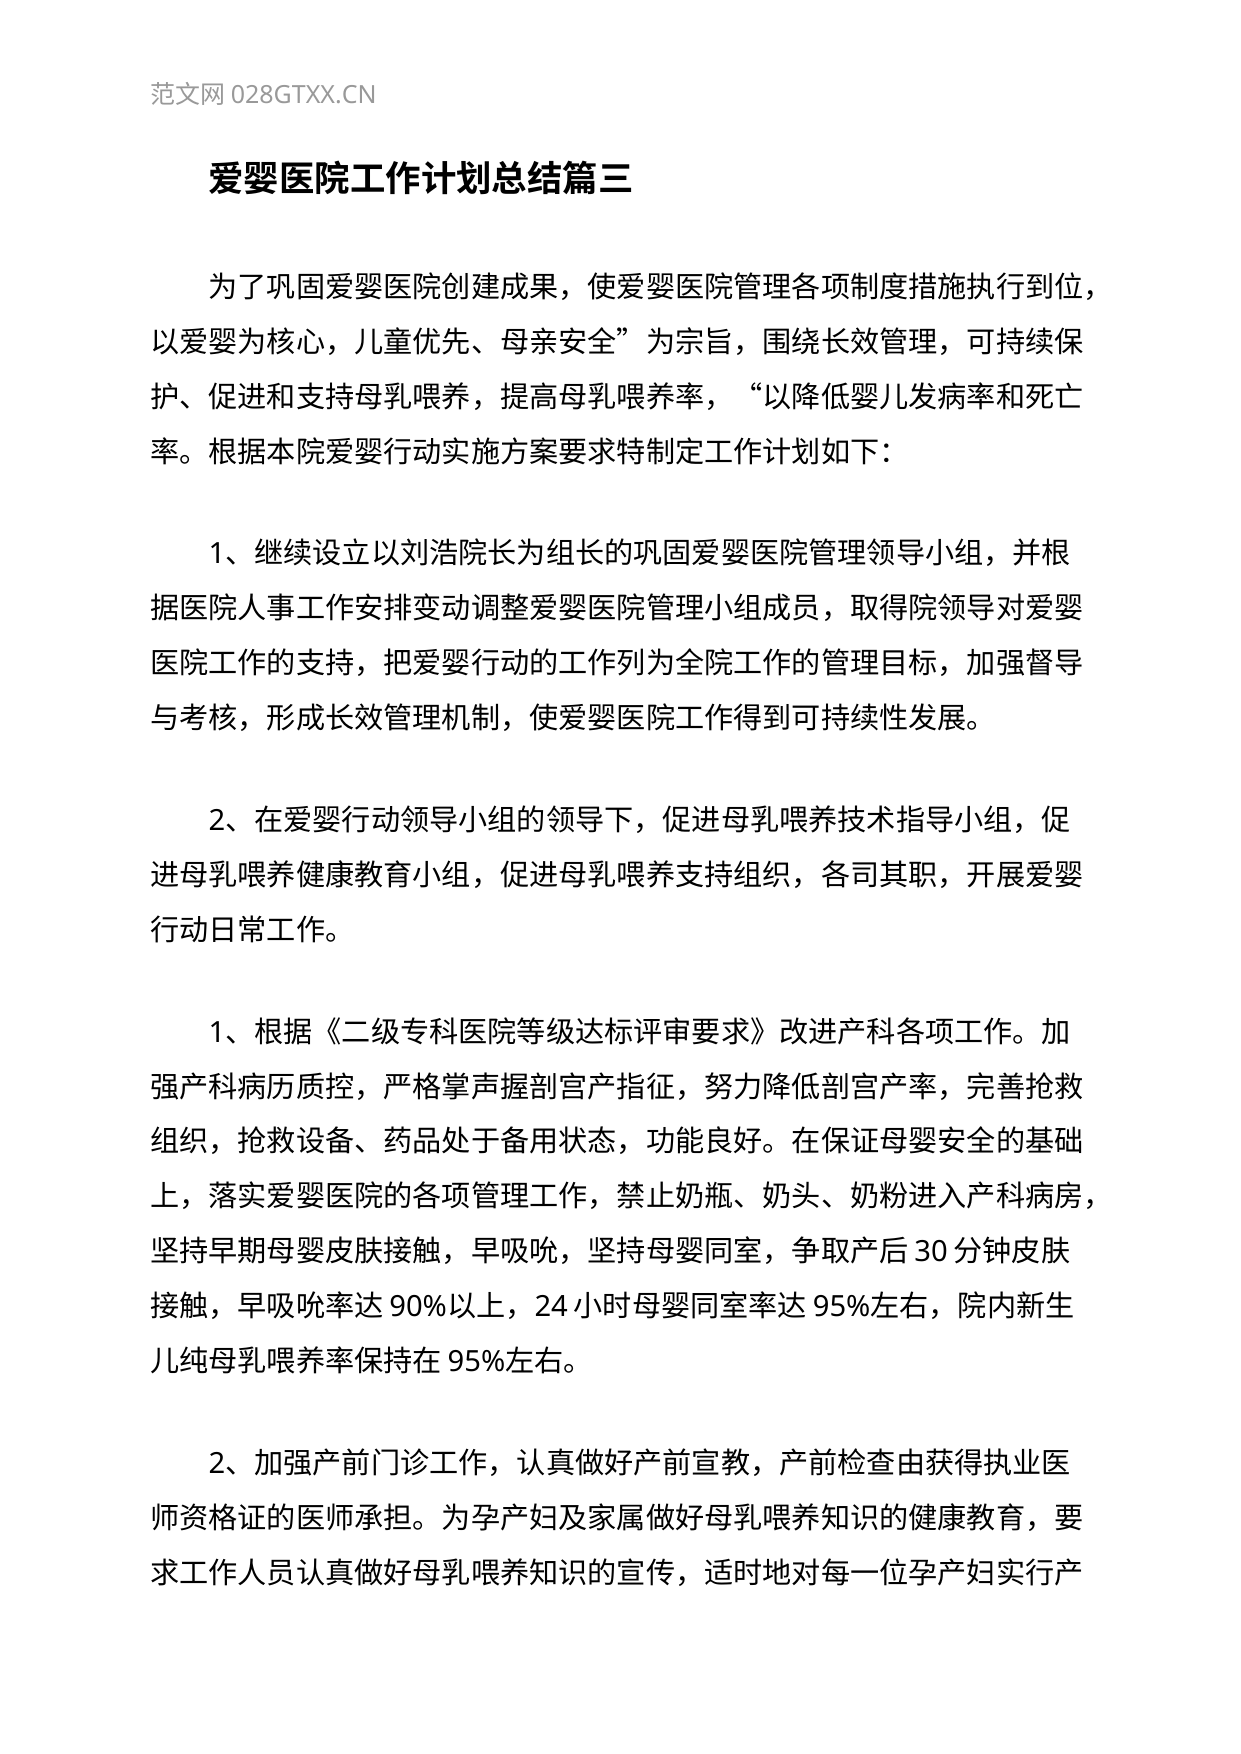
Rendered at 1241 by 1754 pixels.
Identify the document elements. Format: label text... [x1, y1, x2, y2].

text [150, 1440, 1090, 1592]
text 爱婴医院工作计划总结篇三 [150, 150, 1090, 201]
text 1、根据《二级专科医院等级达标评审要求》改进产科各项工作。加强产科病历质控，严格掌声握剖宫产指征，努力降低剖宫产率，完善抢救组织，抢救设备、药品处于备用状态，功能良好。在保证母婴安全的基础上，落实爱婴医院的各项管理工作，禁止奶瓶、奶头、奶粉进入产科病房，坚持早期母婴皮肤接触，早吸吮，坚持母婴同室，争取产后30分钟皮肤接触，早吸吮率达90%以上，24小时母婴同室率达95%左右，院内新生儿纯母乳喂养率保持在95%左右。 [150, 1008, 1090, 1380]
text 2、在爱婴行动领导小组的领导下，促进母乳喂养技术指导小组，促进母乳喂养健康教育小组，促进母乳喂养支持组织，各司其职，开展爱婴行动日常工作。 [150, 796, 1090, 949]
text 为了巩固爱婴医院创建成果，使爱婴医院管理各项制度措施执行到位，以爱婴为核心，儿童优先、母亲安全”为宗旨，围绕长效管理，可持续保护、促进和支持母乳喂养，提高母乳喂养率，“以降低婴儿发病率和死亡率。根据本院爱婴行动实施方案要求特制定工作计划如下： [150, 263, 1090, 470]
text 1、继续设立以刘浩院长为组长的巩固爱婴医院管理领导小组，并根据医院人事工作安排变动调整爱婴医院管理小组成员，取得院领导对爱婴医院工作的支持，把爱婴行动的工作列为全院工作的管理目标，加强督导与考核，形成长效管理机制，使爱婴医院工作得到可持续性发展。 [150, 530, 1090, 737]
